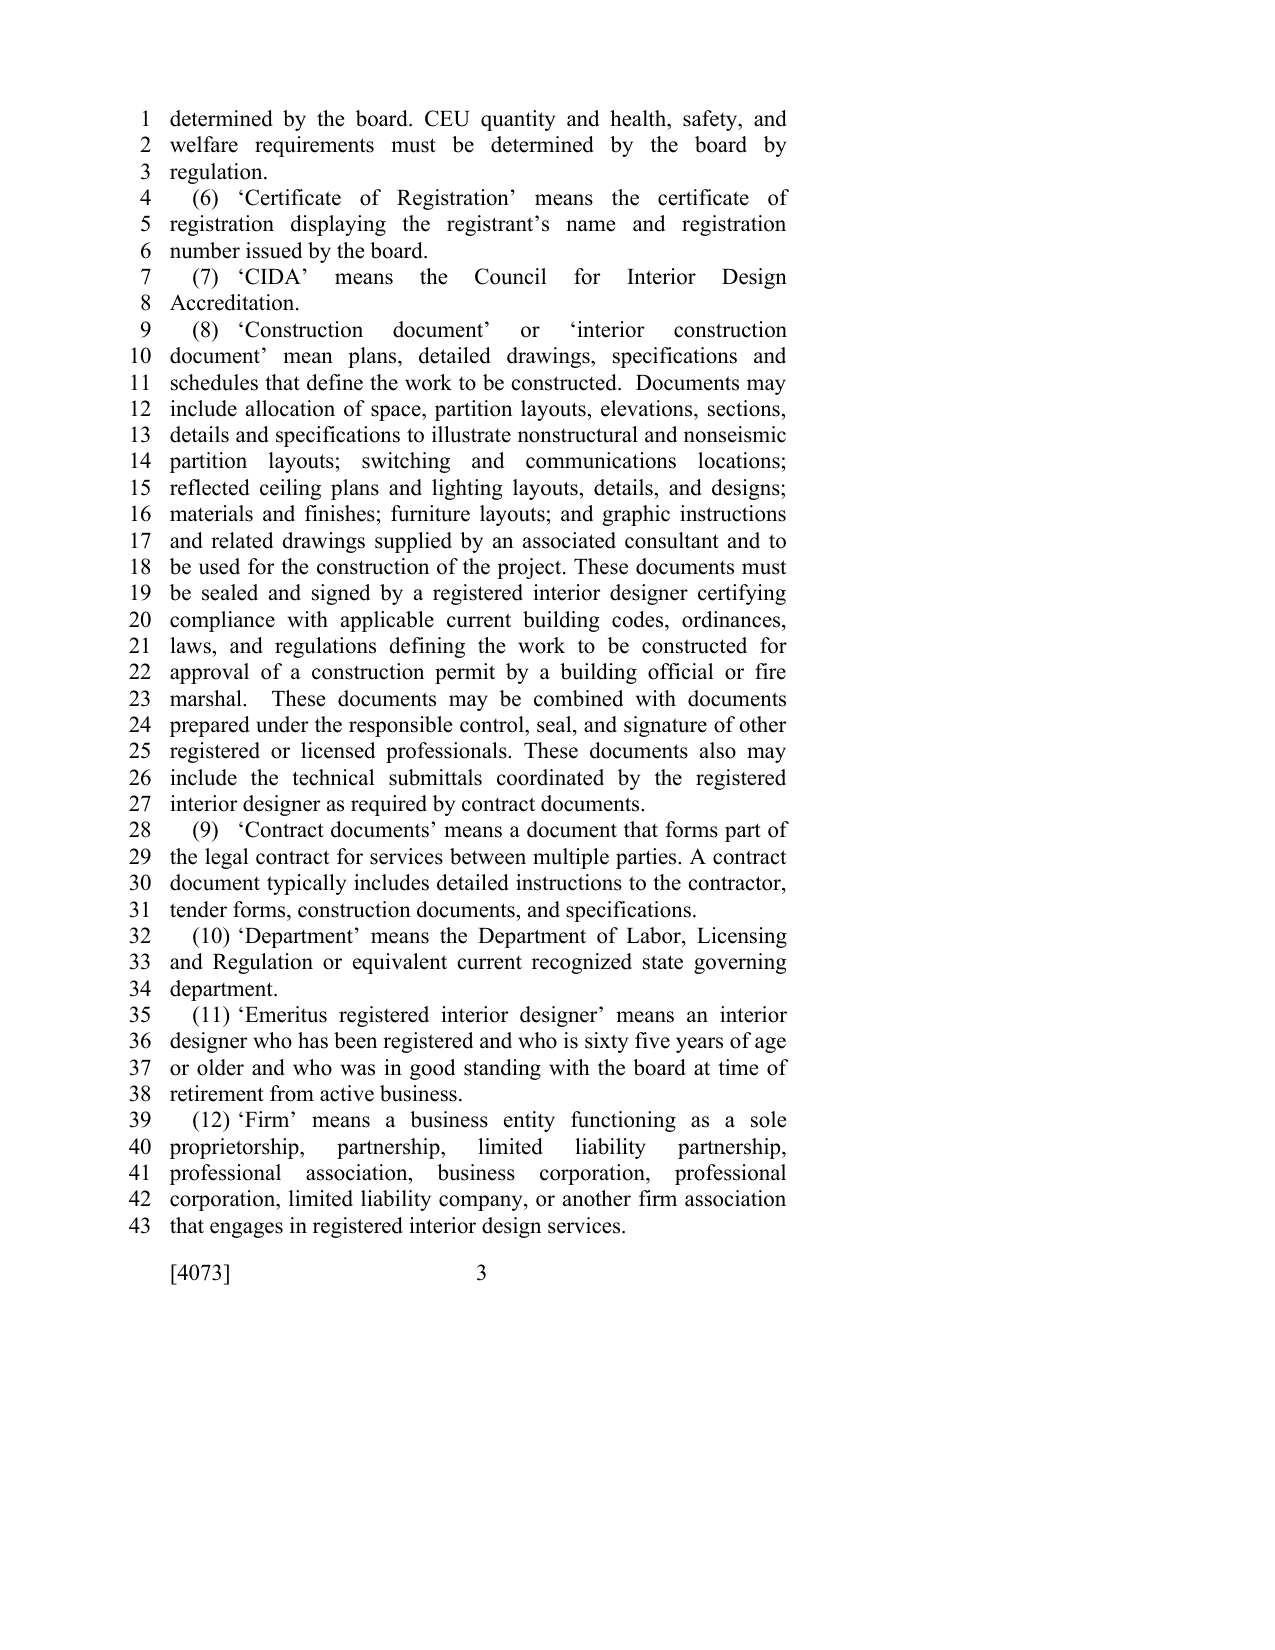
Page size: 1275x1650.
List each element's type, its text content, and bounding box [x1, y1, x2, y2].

text (8) ‘Construction document’ or ‘interior construction document’ mean plans, detailed drawings, specifications and schedules that define the work to be constructed. Documents may include allocation of space, partition layouts, elevations, sections, details and specifications to illustrate nonstructural and nonseismic partition layouts; switching and communications locations; reflected ceiling plans and lighting layouts, details, and designs; materials and finishes; furniture layouts; and graphic instructions and related drawings supplied by an associated consultant and to be used for the construction of the project. These documents must be sealed and signed by a registered interior designer certifying compliance with applicable current building codes, ordinances, laws, and regulations defining the work to be constructed for approval of a construction permit by a building official or fire marshal. These documents may be combined with documents prepared under the responsible control, seal, and signature of other registered or licensed professionals. These documents also may include the technical submittals coordinated by the registered interior designer as required by contract documents. [169, 316, 787, 817]
text (6) ‘Certificate of Registration’ means the certificate of registration displaying the registrant’s name and registration number issued by the board. [169, 184, 787, 263]
text (11) ‘Emeritus registered interior designer’ means an interior designer who has been registered and who is sixty five years of age or older and who was in good standing with the board at time of retirement from active business. [169, 1001, 787, 1106]
text (12) ‘Firm’ means a business entity functioning as a sole proprietorship, partnership, limited liability partnership, professional association, business corporation, professional corporation, limited liability company, or another firm association that engages in registered interior design services. [169, 1106, 787, 1238]
text (7) ‘CIDA’ means the Council for Interior Design Accreditation. [169, 263, 787, 316]
text (9) ‘Contract documents’ means a document that forms part of the legal contract for services between multiple parties. A contract document typically includes detailed instructions to the contractor, tender forms, construction documents, and specifications. [169, 817, 787, 922]
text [169, 105, 787, 184]
text (10) ‘Department’ means the Department of Labor, Licensing and Regulation or equivalent current recognized state governing department. [169, 922, 787, 1001]
